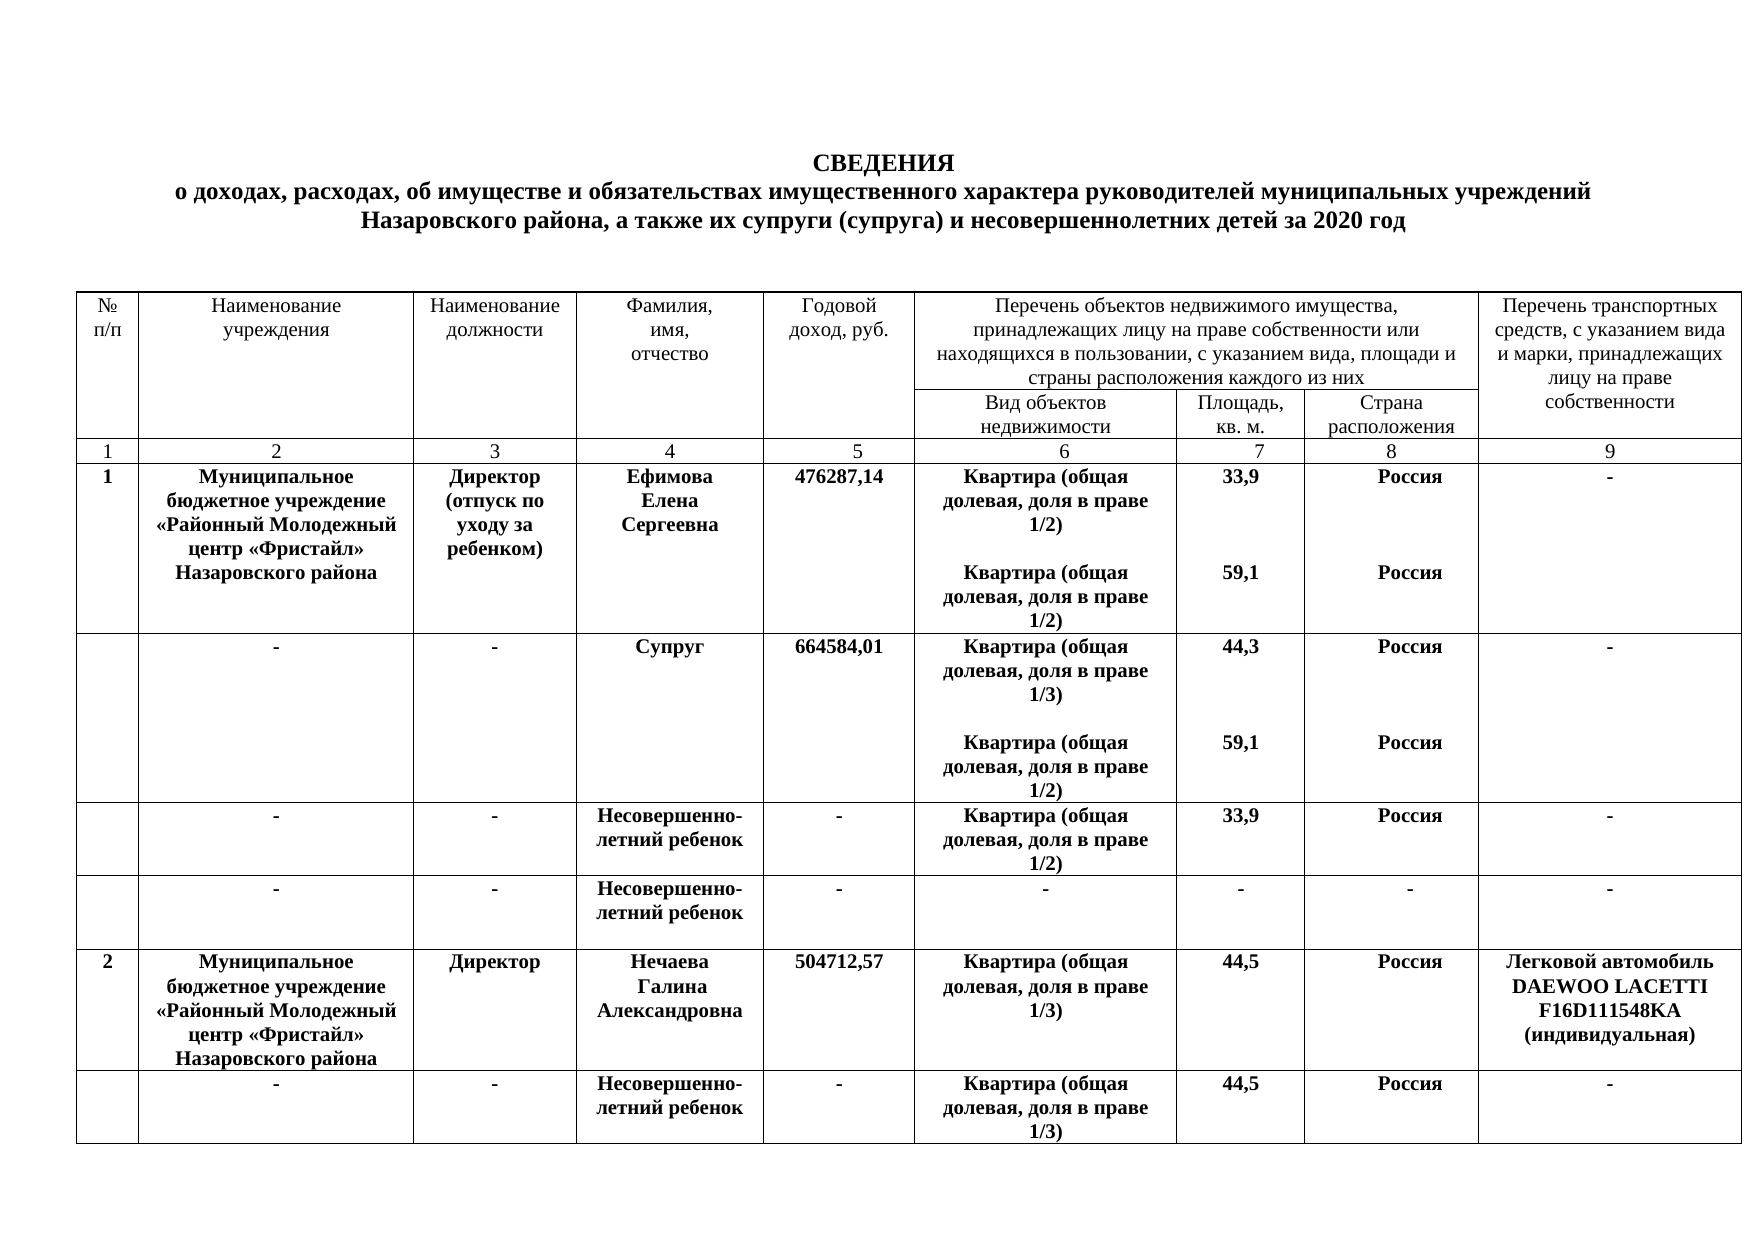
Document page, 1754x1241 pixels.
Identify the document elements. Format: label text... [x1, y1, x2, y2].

table_cell [77, 634, 138, 802]
table_cell Россия [1305, 1071, 1478, 1143]
table_header Годовой доход, руб. [764, 293, 914, 438]
table_cell 33,9 [1177, 803, 1304, 875]
table_cell 2 [139, 439, 413, 463]
table_cell Россия [1305, 950, 1478, 1070]
table_header Фамилия, имя, отчество [577, 293, 763, 438]
table_cell - [915, 876, 1176, 948]
table_cell Площадь, кв. м. [1177, 390, 1304, 438]
table_cell [77, 803, 138, 875]
table_cell Супруг [577, 634, 763, 802]
table_header Наименование должности [414, 293, 576, 438]
table_cell 7 [1177, 439, 1304, 463]
text о доходах, расходах, об имуществе и обязательствах имущественного характера руководителей муниципальных учреждений [101, 176, 1665, 205]
table_cell - [1177, 876, 1304, 948]
table_cell - [414, 634, 576, 802]
table_cell 3 [414, 439, 576, 463]
table_cell - [414, 876, 576, 948]
table_cell Вид объектов недвижимости [915, 390, 1176, 438]
table_cell - [139, 876, 413, 948]
text СВЕДЕНИЯ [101, 148, 1665, 176]
table_cell - [139, 1071, 413, 1143]
table_cell - [1479, 1071, 1741, 1143]
text Назаровского района, а также их супруги (супруга) и несовершеннолетних детей за 2020 год [101, 205, 1665, 234]
table_cell Россия [1305, 803, 1478, 875]
table_cell 33,9 59,1 [1177, 464, 1304, 632]
table_cell Несовершенно- летний ребенок [577, 803, 763, 875]
table_cell Муниципальное бюджетное учреждение «Районный Молодежный центр «Фристайл» Назаровского района [139, 950, 413, 1070]
table_cell Россия Россия [1305, 464, 1478, 632]
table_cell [915, 1071, 1176, 1143]
table_cell - [139, 634, 413, 802]
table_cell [915, 950, 1176, 1070]
table_cell 476287,14 [764, 464, 914, 632]
table_cell - [1479, 464, 1741, 632]
table_header № п/п [77, 293, 138, 438]
table_cell Муниципальное бюджетное учреждение «Районный Молодежный центр «Фристайл» Назаровского района [139, 464, 413, 632]
table_cell Страна расположения [1305, 390, 1478, 438]
table_cell Легковой автомобиль DAEWOO LACETTI F16D111548KA (индивидуальная) [1479, 950, 1741, 1070]
table_cell Квартира (общая долевая, доля в праве 1/3) Квартира (общая долевая, доля в праве 1/2) [915, 634, 1176, 802]
table_cell Директор [414, 950, 576, 1070]
table_cell 8 [1305, 439, 1478, 463]
table_cell Директор (отпуск по уходу за ребенком) [414, 464, 576, 632]
table_cell [77, 1071, 138, 1143]
table_cell - [1479, 803, 1741, 875]
table_cell 2 [77, 950, 138, 1070]
table_cell - [764, 803, 914, 875]
table_cell 44,5 [1177, 950, 1304, 1070]
table_cell 6 [915, 439, 1176, 463]
table_cell 504712,57 [764, 950, 914, 1070]
table_cell - [139, 803, 413, 875]
table_cell - [414, 1071, 576, 1143]
table_cell [77, 876, 138, 948]
table_cell 1 [77, 439, 138, 463]
table_cell 44,3 59,1 [1177, 634, 1304, 802]
table_cell 9 [1479, 439, 1741, 463]
table_cell Ефимова Елена Сергеевна [577, 464, 763, 632]
table_header Наименование учреждения [139, 293, 413, 438]
table_cell - [764, 1071, 914, 1143]
table_cell 4 [577, 439, 763, 463]
table_cell 44,5 [1177, 1071, 1304, 1143]
table_cell - [1479, 634, 1741, 802]
table_cell - [1479, 876, 1741, 948]
table_cell - [764, 876, 914, 948]
table_cell 1 [77, 464, 138, 632]
table_cell Несовершенно- летний ребенок [577, 876, 763, 948]
table_header Перечень объектов недвижимого имущества, принадлежащих лицу на праве собственности или находящихся в пользовании, с указанием вида, площади и страны расположения каждого из них [915, 293, 1478, 389]
table_cell Россия Россия [1305, 634, 1478, 802]
table_cell 5 [764, 439, 914, 463]
table_cell Нечаева Галина Александровна [577, 950, 763, 1070]
table_cell - [1305, 876, 1478, 948]
table_cell 664584,01 [764, 634, 914, 802]
table_cell Квартира (общая долевая, доля в праве 1/2) [915, 803, 1176, 875]
table_cell - [414, 803, 576, 875]
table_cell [577, 1071, 763, 1143]
table_header Перечень транспортных средств, с указанием вида и марки, принадлежащих лицу на праве собственности [1479, 293, 1741, 438]
table_cell Квартира (общая долевая, доля в праве 1/2) Квартира (общая долевая, доля в праве 1/2) [915, 464, 1176, 632]
